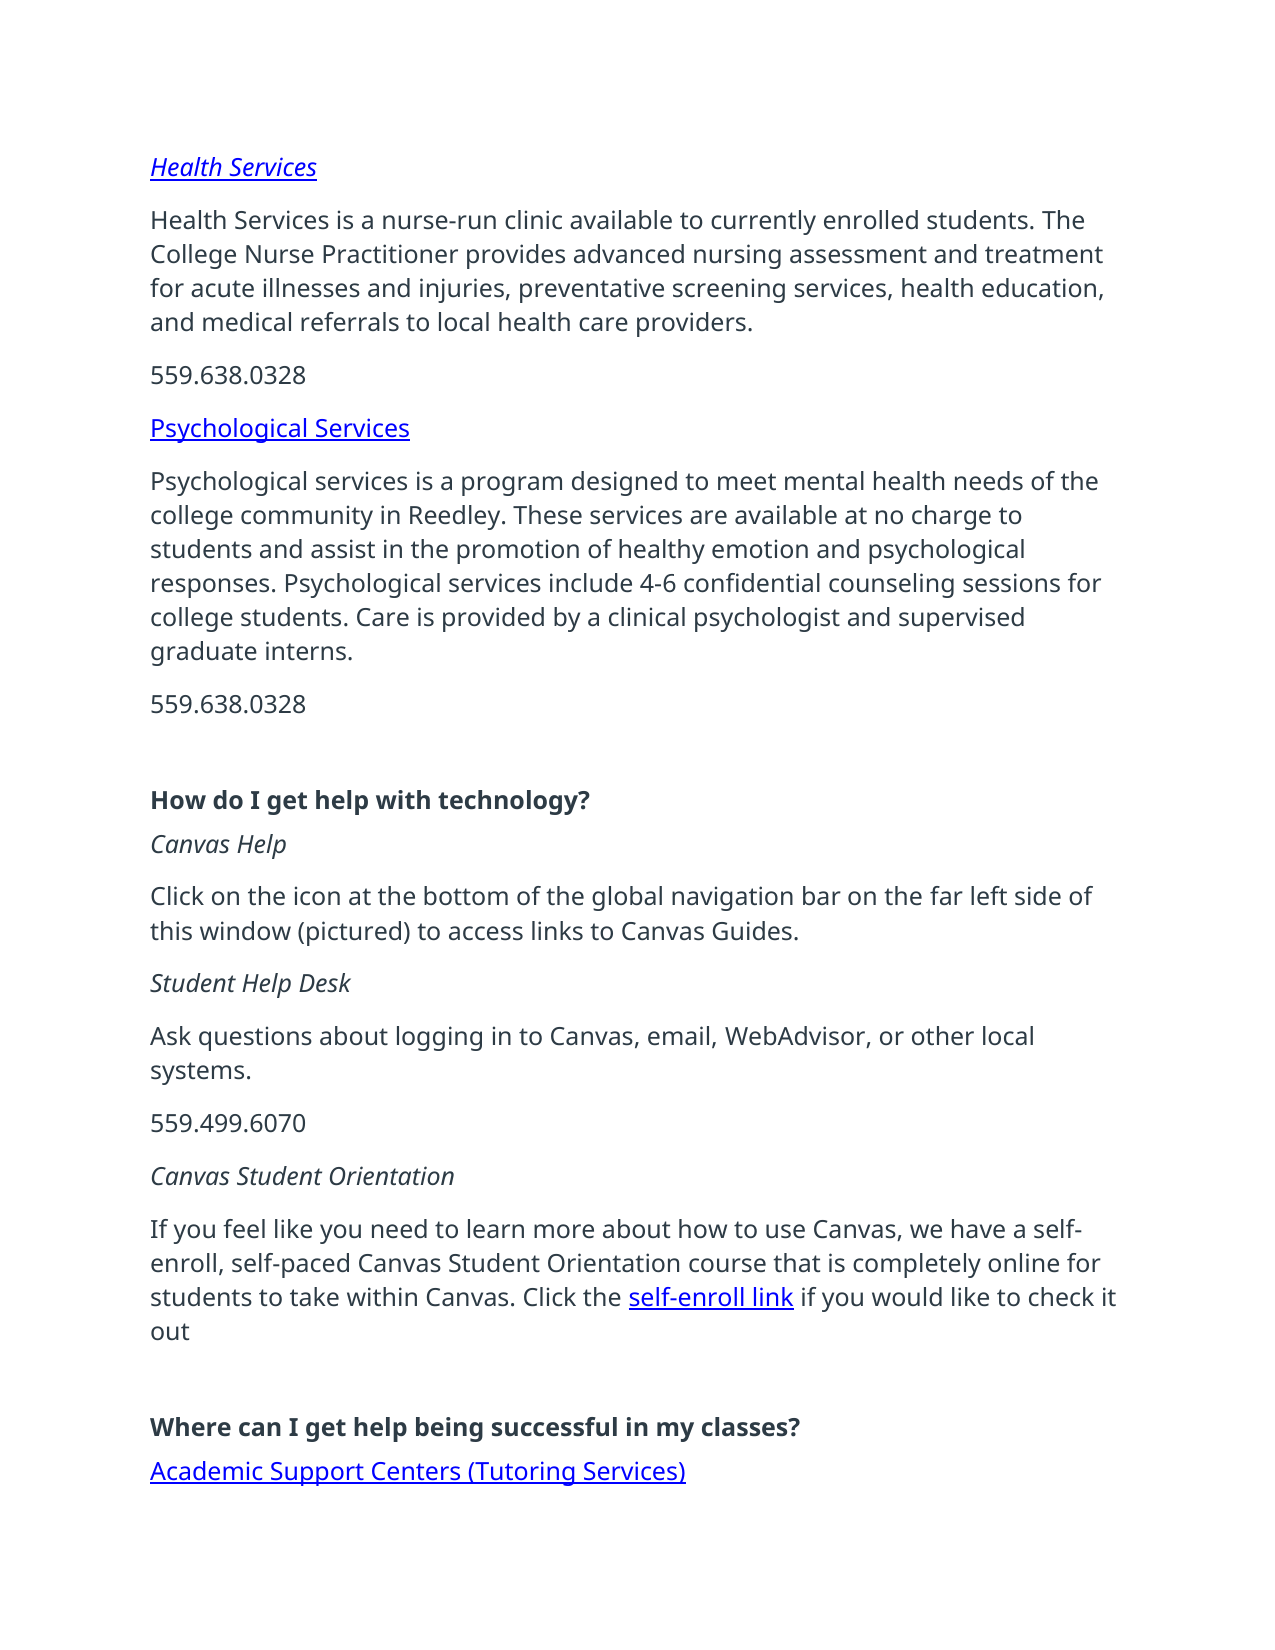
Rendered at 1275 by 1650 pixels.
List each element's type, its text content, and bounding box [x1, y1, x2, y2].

text 559.499.6070 [150, 1106, 1125, 1140]
text If you feel like you need to learn more about how to use Canvas, we have a self-enroll, self-paced Canvas Student Orientation course that is completely online for students to take within Canvas. Click the self-enroll link if you would like to check it out [150, 1211, 1125, 1347]
text Where can I get help being successful in my classes? [150, 1410, 1125, 1444]
text Ask questions about logging in to Canvas, email, WebAdvisor, or other local systems. [150, 1019, 1125, 1087]
text Psychological Services [150, 411, 1125, 445]
text How do I get help with technology? [150, 783, 1125, 817]
text Health Services is a nurse-run clinic available to currently enrolled students. The College Nurse Practitioner provides advanced nursing assessment and treatment for acute illnesses and injuries, preventative screening services, health education, and medical referrals to local health care providers. [150, 203, 1125, 339]
text Canvas Help [150, 826, 1125, 860]
text Click on the icon at the bottom of the global navigation bar on the far left side of this window (pictured) to access links to Canvas Guides. [150, 879, 1125, 947]
text Canvas Student Orientation [150, 1158, 1125, 1192]
text 559.638.0328 [150, 687, 1125, 721]
text Student Help Desk [150, 966, 1125, 1000]
text Health Services [150, 150, 1125, 184]
text Academic Support Centers (Tutoring Services) [150, 1453, 1125, 1487]
text Psychological services is a program designed to meet mental health needs of the college community in Reedley. These services are available at no charge to students and assist in the promotion of healthy emotion and psychological responses. Psychological services include 4-6 confidential counseling sessions for college students. Care is provided by a clinical psychologist and supervised graduate interns. [150, 463, 1125, 668]
text 559.638.0328 [150, 358, 1125, 392]
